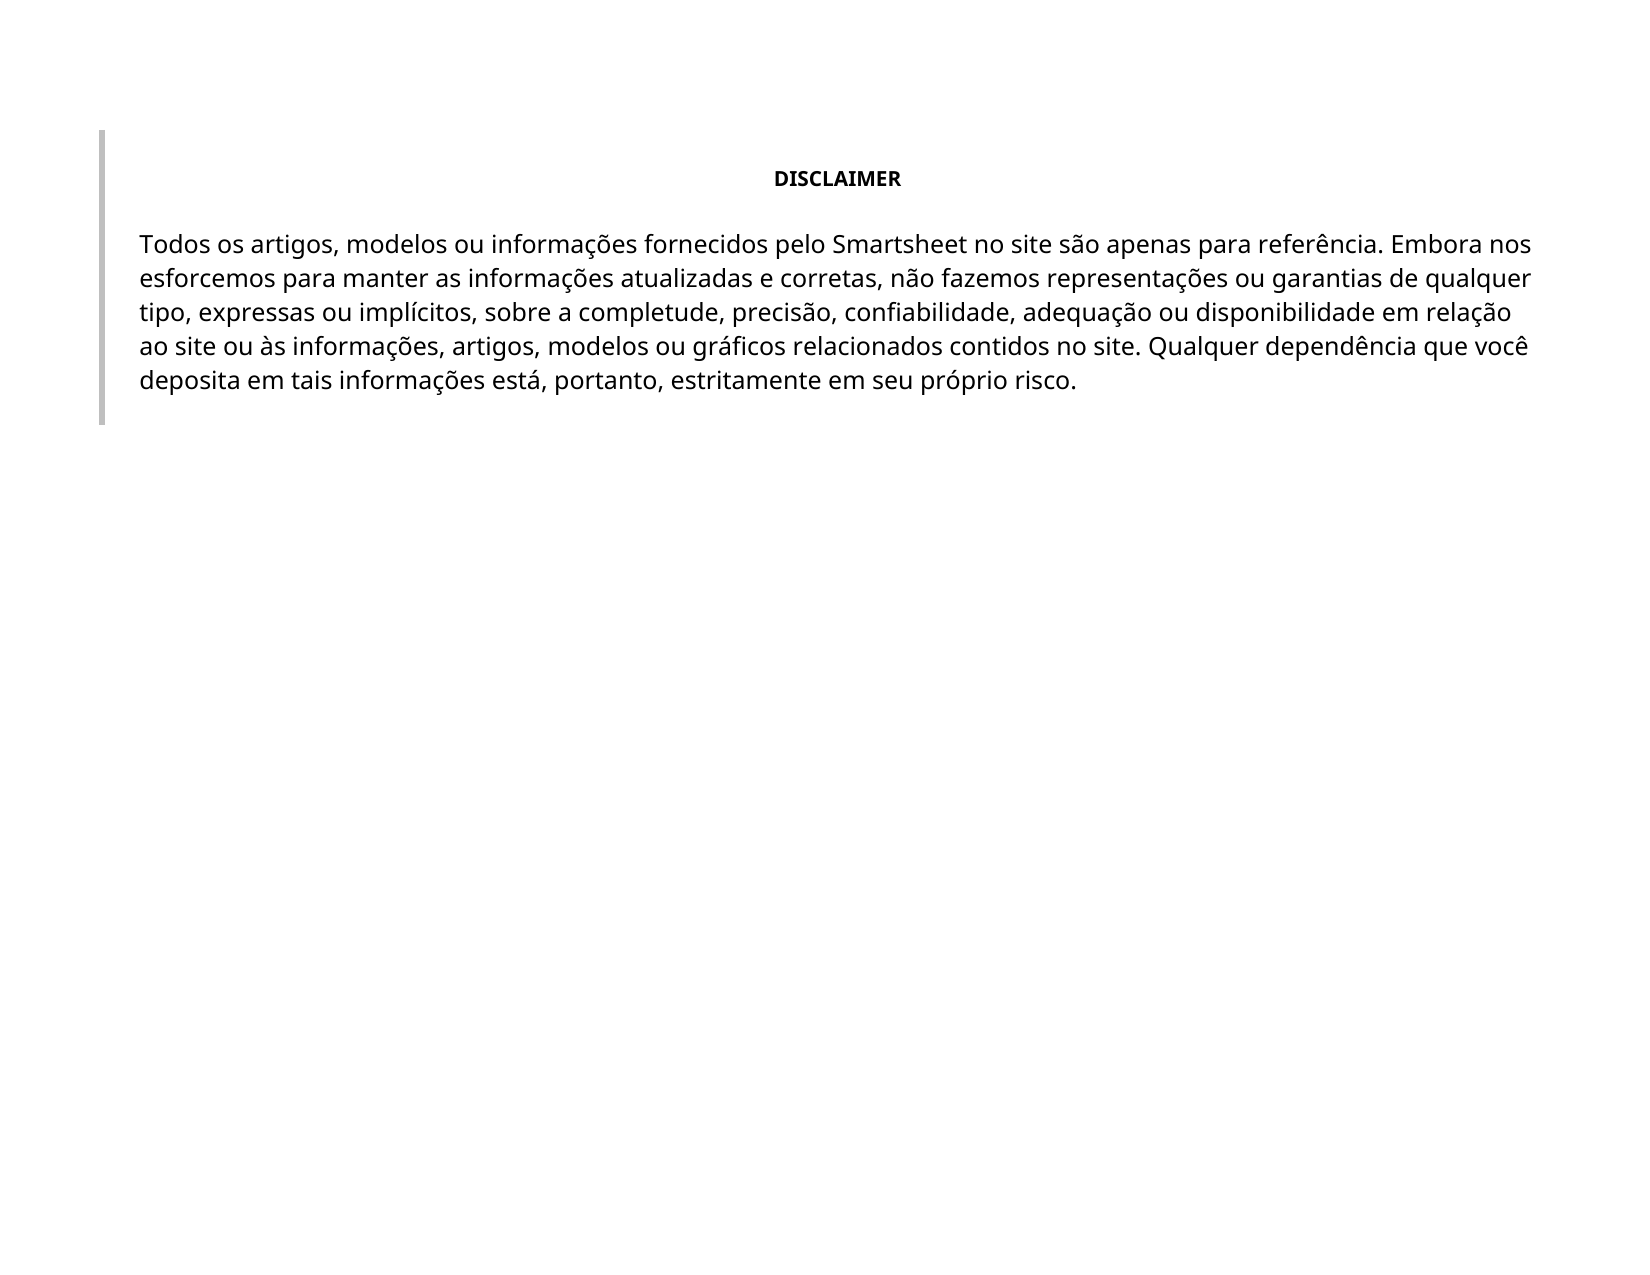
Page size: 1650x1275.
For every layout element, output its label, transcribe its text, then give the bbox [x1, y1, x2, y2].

table_header DISCLAIMER Todos os artigos, modelos ou informações fornecidos pelo Smartsheet no site são apenas para referência. Embora nos esforcemos para manter as informações atualizadas e corretas, não fazemos representações ou garantias de qualquer tipo, expressas ou implícitos, sobre a completude, precisão, confiabilidade, adequação ou disponibilidade em relação ao site ou às informações, artigos, modelos ou gráficos relacionados contidos no site. Qualquer dependência que você deposita em tais informações está, portanto, estritamente em seu próprio risco. [105, 130, 1548, 425]
